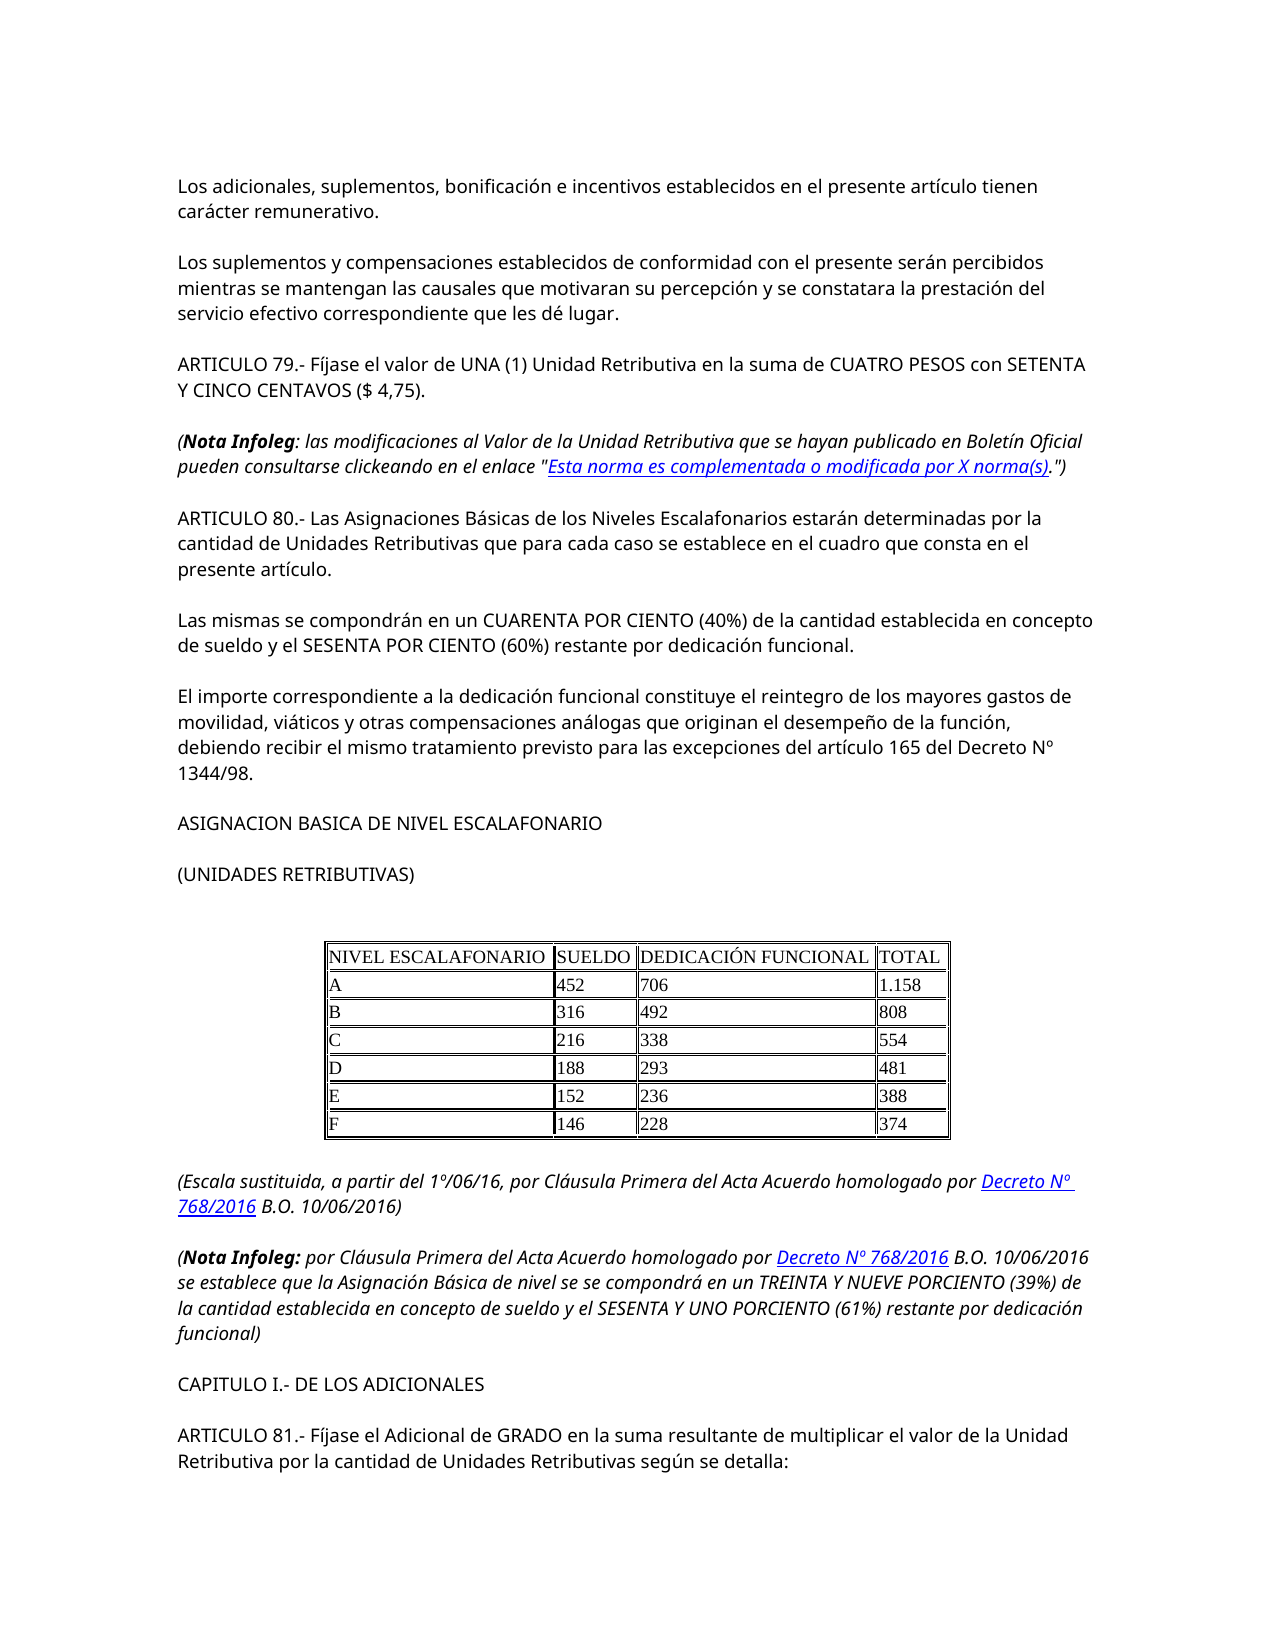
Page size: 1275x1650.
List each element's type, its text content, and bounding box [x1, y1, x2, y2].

table_cell 152 [556, 1084, 636, 1108]
table_header SUELDO [554, 944, 637, 969]
table_cell 293 [639, 1056, 875, 1080]
text CAPITULO I.- DE LOS ADICIONALES ARTICULO 81.- Fíjase el Adicional de GRADO en la suma resultante de multiplicar el valor de la Unidad Retributiva por la cantidad de Unidades Retributivas según se detalla: [177, 1346, 1098, 1474]
table_cell 188 [556, 1056, 636, 1080]
table_cell B [326, 997, 554, 1024]
table_cell 388 [878, 1080, 948, 1108]
table_cell 1.158 [877, 969, 949, 997]
table_header DEDICACIÓN FUNCIONAL [638, 944, 877, 969]
table_cell 236 [639, 1084, 875, 1108]
table_cell 808 [877, 997, 949, 1024]
table_cell C [328, 1025, 553, 1052]
table_cell 338 [639, 1028, 875, 1052]
table_cell 146 [554, 1112, 637, 1136]
table_cell F [328, 1108, 554, 1136]
table_cell 452 [556, 972, 636, 997]
table_cell D [328, 1053, 553, 1080]
text ASIGNACION BASICA DE NIVEL ESCALAFONARIO (UNIDADES RETRIBUTIVAS) [177, 811, 1098, 941]
table_header NIVEL ESCALAFONARIO [326, 942, 554, 969]
table_cell 554 [878, 1025, 948, 1052]
table_cell A [326, 969, 554, 997]
text (Escala sustituida, a partir del 1º/06/16, por Cláusula Primera del Acta Acuerdo homologado por Decreto Nº 768/2016 B.O. 10/06/2016) [177, 1168, 1098, 1219]
table_cell 216 [556, 1028, 636, 1052]
table_cell E [328, 1080, 553, 1108]
table_cell 228 [638, 1112, 877, 1136]
table_header TOTAL [877, 944, 948, 969]
table_cell 706 [639, 972, 875, 997]
table_cell 374 [877, 1108, 948, 1136]
table_cell 492 [639, 1000, 875, 1024]
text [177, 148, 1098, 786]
table_cell 316 [556, 1000, 636, 1024]
table_cell 481 [878, 1053, 948, 1080]
text (Nota Infoleg: por Cláusula Primera del Acta Acuerdo homologado por Decreto Nº 768/2016 B.O. 10/06/2016 se establece que la Asignación Básica de nivel se se compondrá en un TREINTA Y NUEVE PORCIENTO (39%) de la cantidad establecida en concepto de sueldo y el SESENTA Y UNO PORCIENTO (61%) restante por dedicación funcional) [177, 1244, 1098, 1346]
